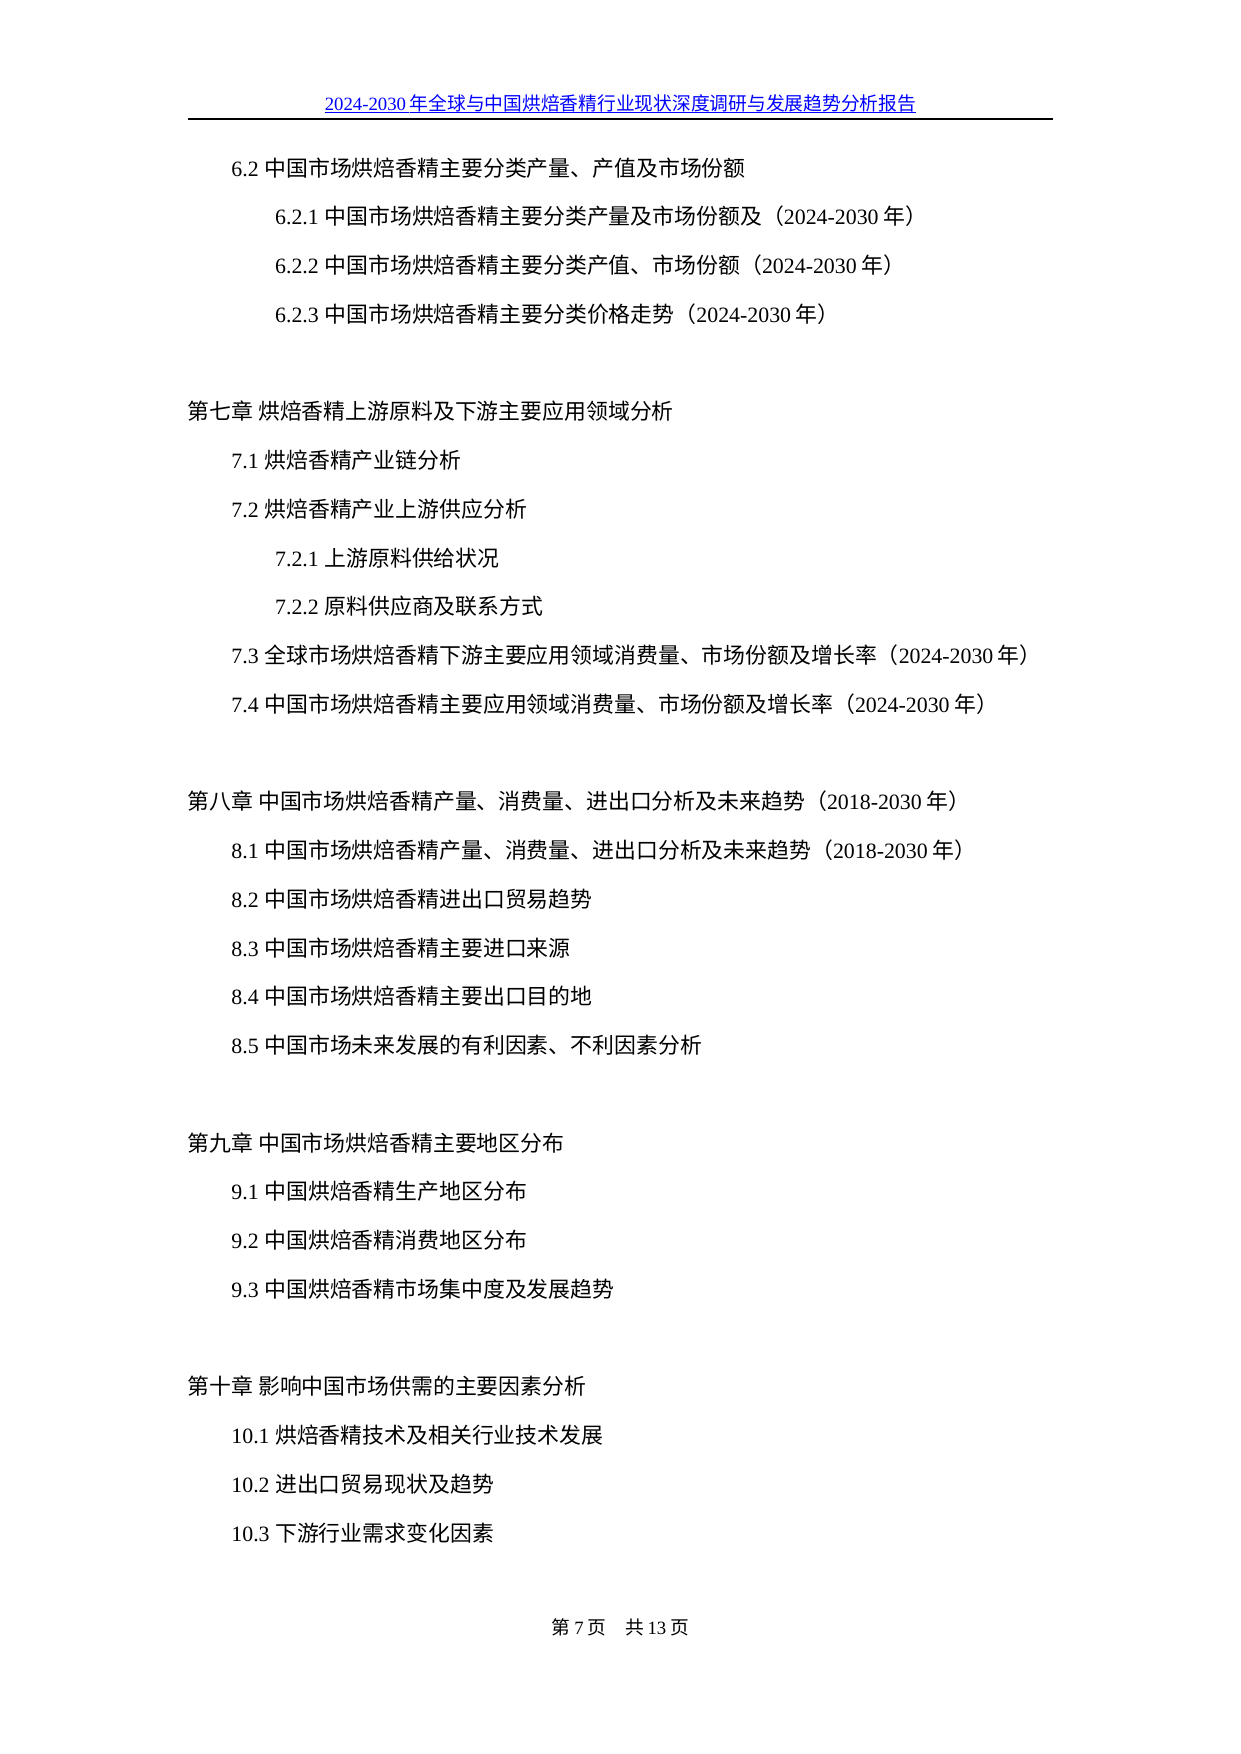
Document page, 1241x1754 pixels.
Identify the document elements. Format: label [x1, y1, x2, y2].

text [187, 150, 1053, 1548]
